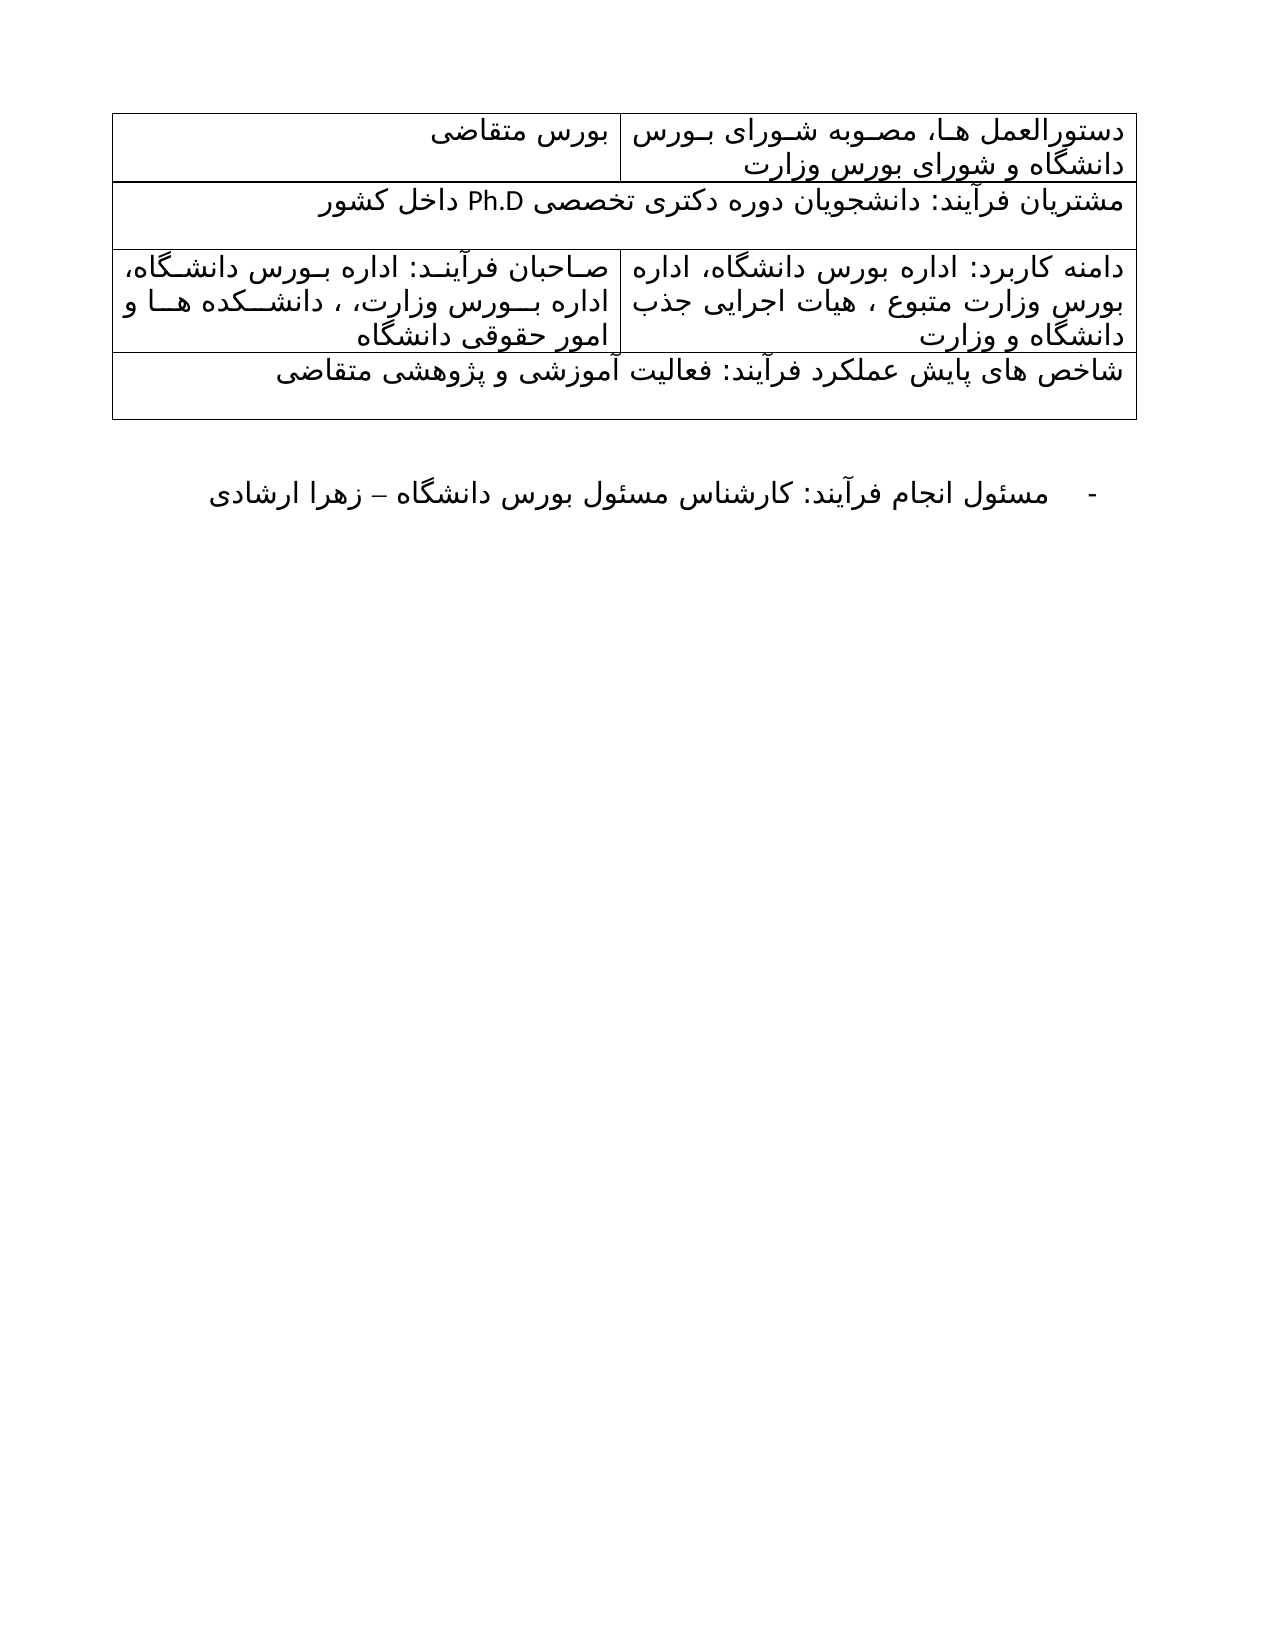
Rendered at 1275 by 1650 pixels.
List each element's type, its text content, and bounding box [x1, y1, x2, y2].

table_cell دامنه کاربرد: اداره بورس دانشگاه، اداره بورس وزارت متبوع ، هیات اجرایی جذب دانشگاه و وزارت [621, 250, 1136, 352]
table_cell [621, 114, 1136, 181]
table_cell مشتریان فرآیند: دانشجویان دوره دکتری تخصصی Ph.D داخل کشور [113, 183, 1136, 249]
list مسئول انجام فرآیند: کارشناس مسئول بورس دانشگاه – زهرا ارشادی [150, 476, 1087, 510]
table_cell صاحبان فرآیند: اداره بورس دانشگاه، اداره بورس وزارت، ، دانشکده ها و امور حقوقی دانشگاه [113, 250, 620, 352]
table_cell شاخص های پایش عملکرد فرآیند: فعالیت آموزشی و پژوهشی متقاضی [113, 353, 1136, 419]
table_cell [113, 114, 620, 181]
